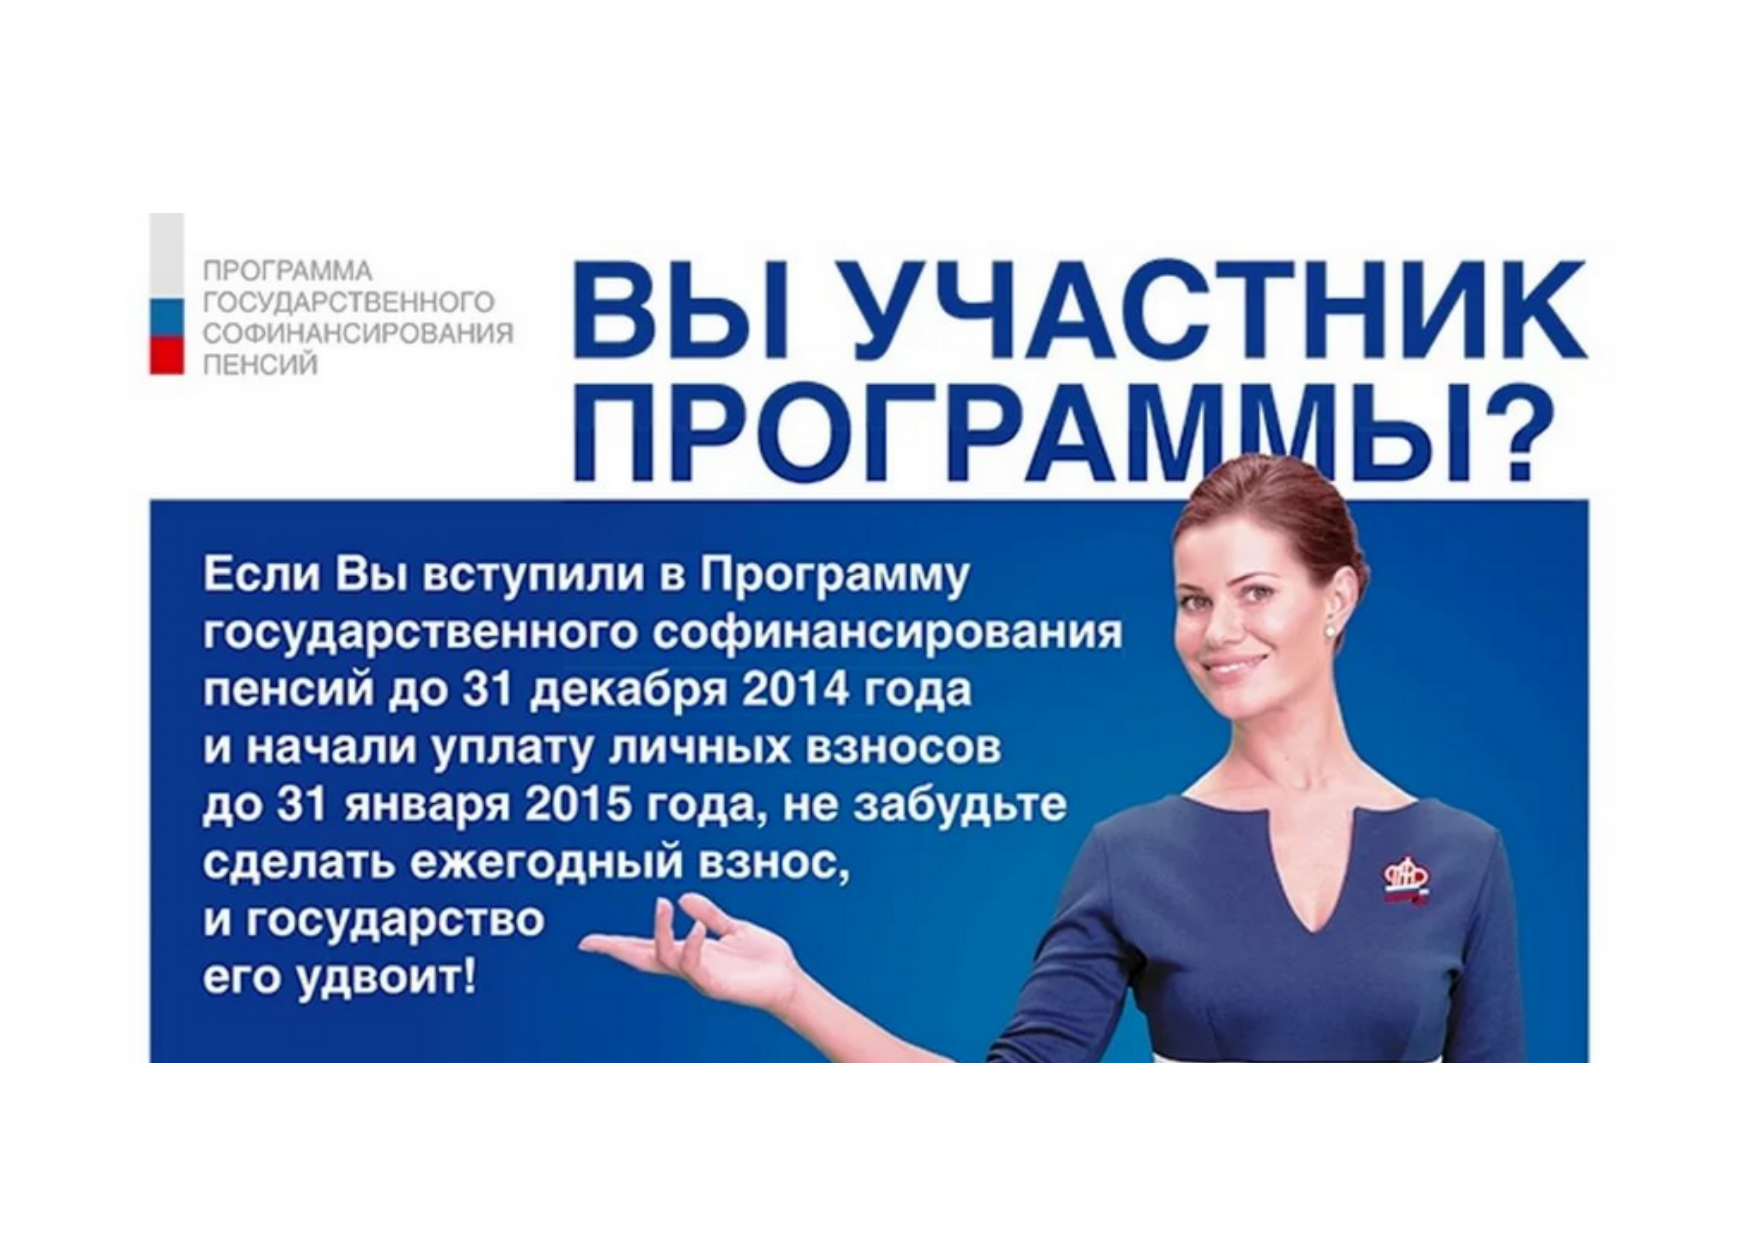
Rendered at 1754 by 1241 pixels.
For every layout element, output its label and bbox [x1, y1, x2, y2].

picture [118, 213, 1617, 1063]
